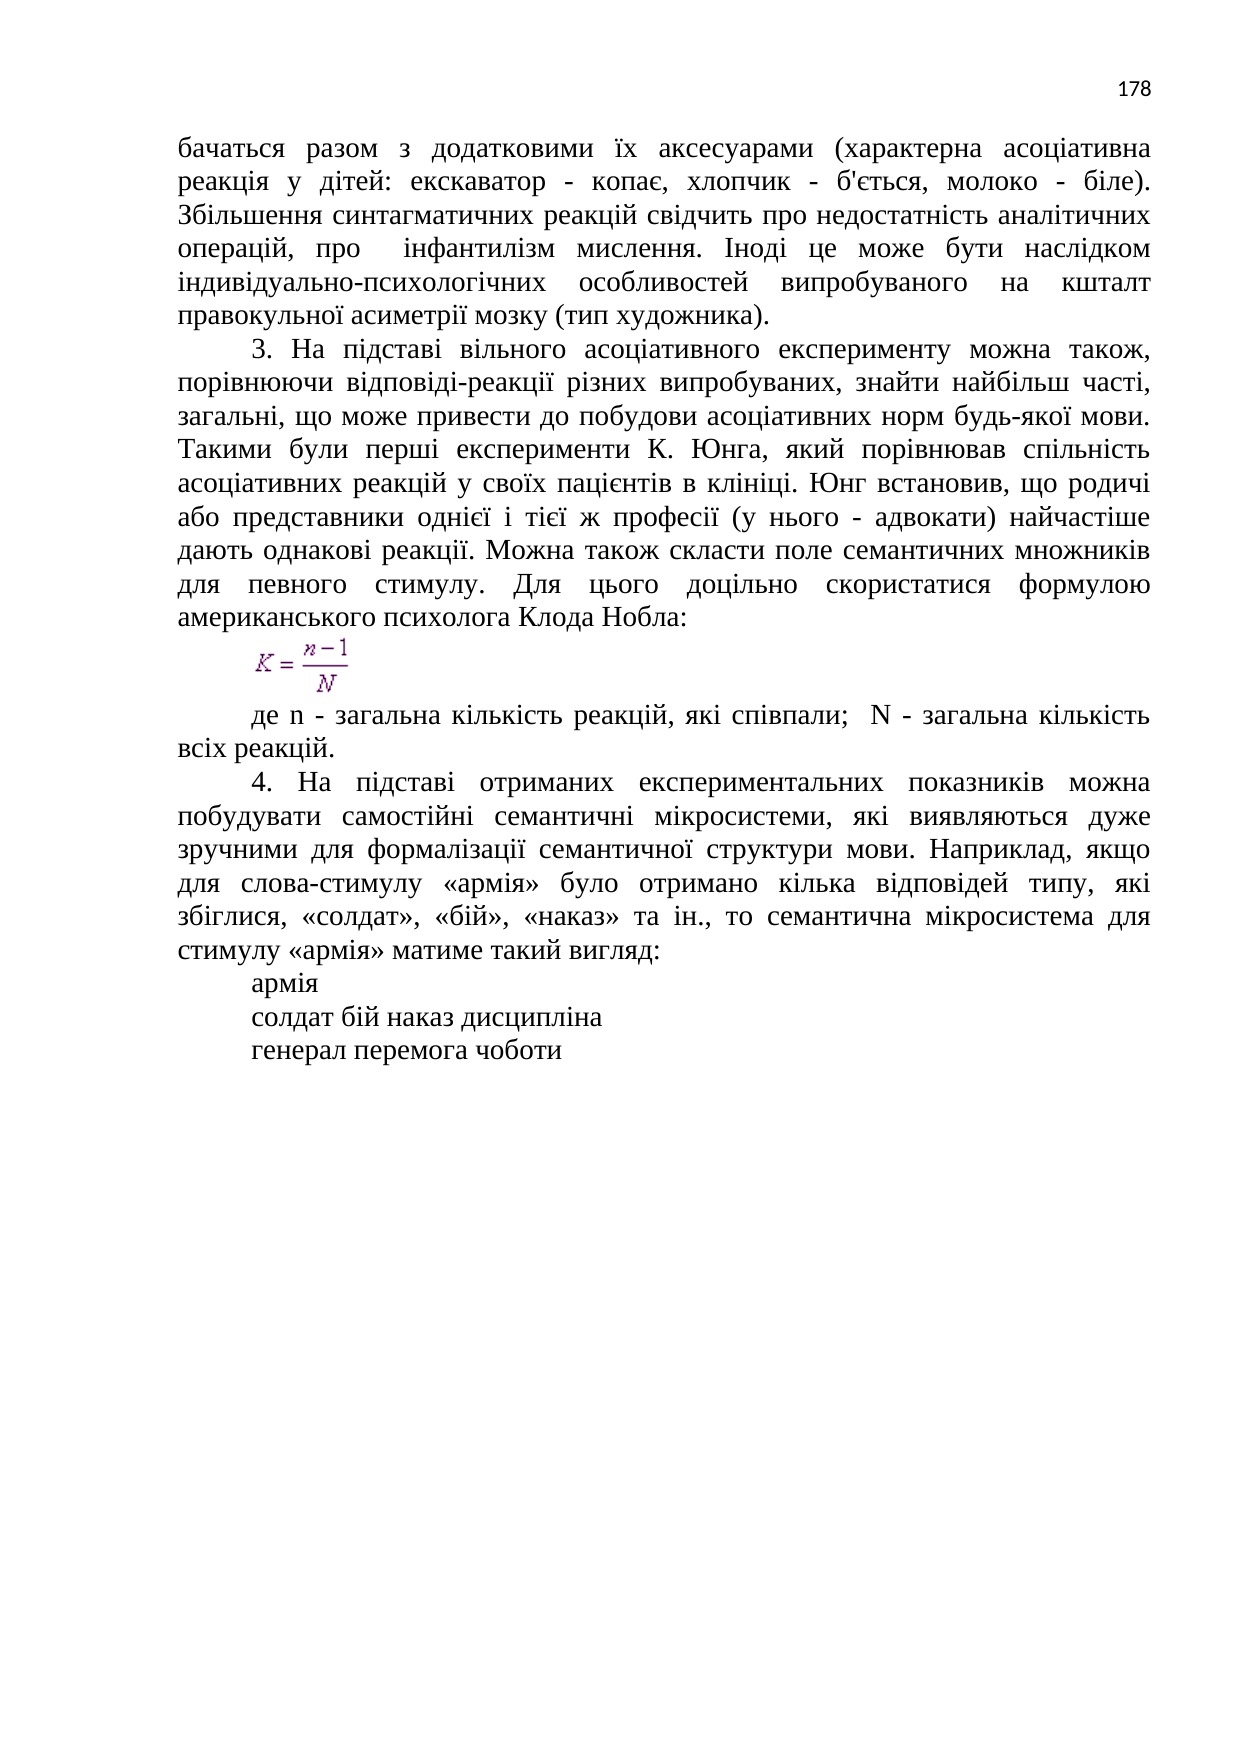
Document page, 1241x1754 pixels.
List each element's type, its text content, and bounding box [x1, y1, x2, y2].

text 4. На підставі отриманих експериментальних показників можна побудувати самостійні семантичні мікросистеми, які виявляються дуже зручними для формалізації семантичної структури мови. Наприклад, якщо для слова-стимулу «армія» було отримано кілька відповідей типу, які збіглися, «солдат», «бій», «наказ» та ін., то семантична мікросистема для стимулу «армія» матиме такий вигляд: [177, 764, 1152, 965]
text 3. На підставі вільного асоціативного експерименту можна також, порівнюючи відповіді-реакції різних випробуваних, знайти найбільш часті, загальні, що може привести до побудови асоціативних норм будь-якої мови. Такими були перші експерименти К. Юнга, який порівнював спільність асоціативних реакцій у своїх пацієнтів в клініці. Юнг встановив, що родичі або представники однієї і тієї ж професії (у нього - адвокати) найчастіше дають однакові реакції. Можна також скласти поле семантичних множників для певного стимулу. Для цього доцільно скористатися формулою американського психолога Клода Нобла: [177, 331, 1152, 633]
picture [251, 632, 353, 697]
text генерал перемога чоботи [177, 1032, 1152, 1066]
text армія [177, 965, 1152, 999]
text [177, 130, 1152, 331]
text де n - загальна кількість реакцій, які співпали; N - загальна кількість всіх реакцій. [177, 697, 1152, 764]
text солдат бій наказ дисципліна [177, 999, 1152, 1032]
